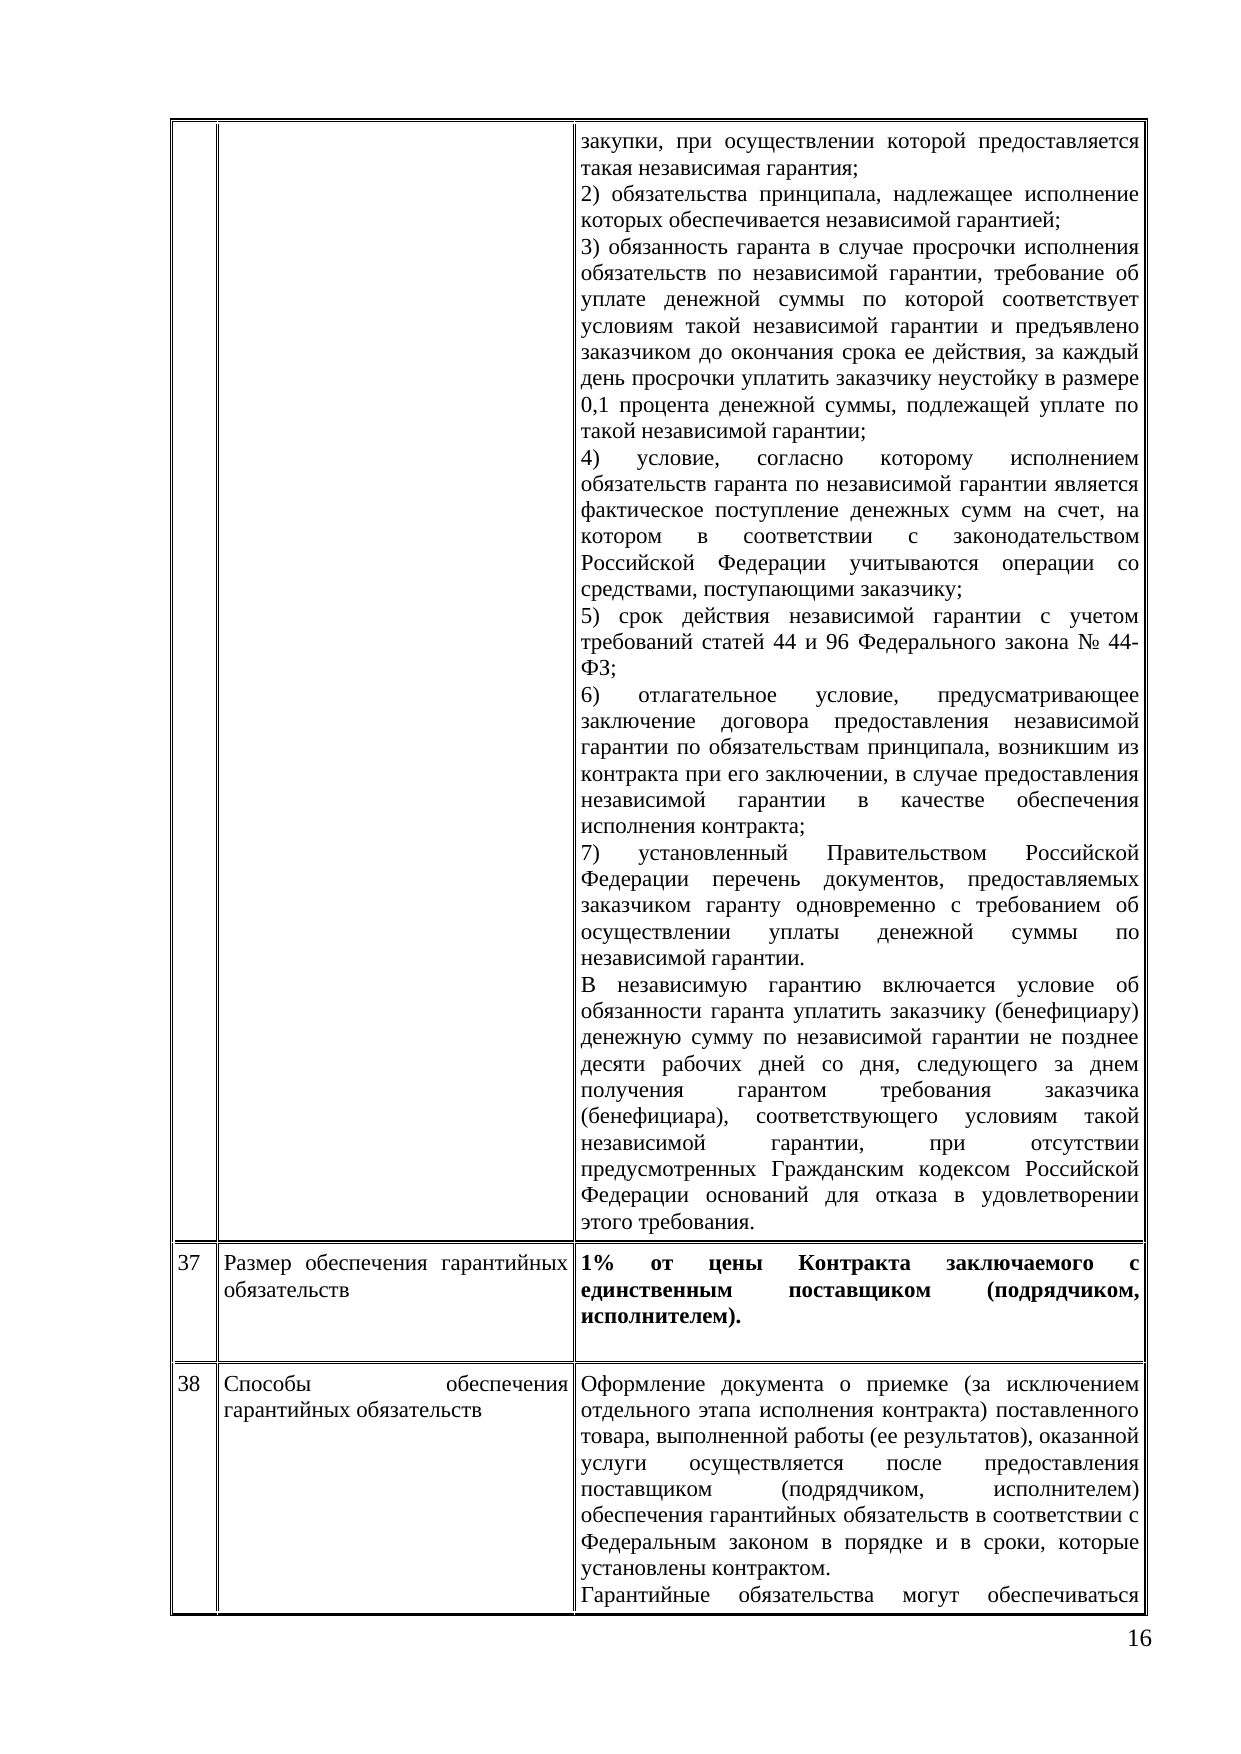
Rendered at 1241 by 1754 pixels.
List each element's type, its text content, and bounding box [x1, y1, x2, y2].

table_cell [575, 1361, 1146, 1613]
table_cell 36 [173, 122, 218, 1240]
table_cell 1% от цены Контракта заключаемого с единственным поставщиком (подрядчиком, исполнителем). [576, 1240, 1145, 1361]
table_cell 37 [173, 1240, 216, 1361]
table_cell Размер обеспечения гарантийных обязательств [219, 1244, 573, 1361]
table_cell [218, 122, 574, 1240]
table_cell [575, 122, 1144, 1240]
table_cell 38 [171, 1361, 218, 1613]
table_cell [218, 1364, 574, 1613]
